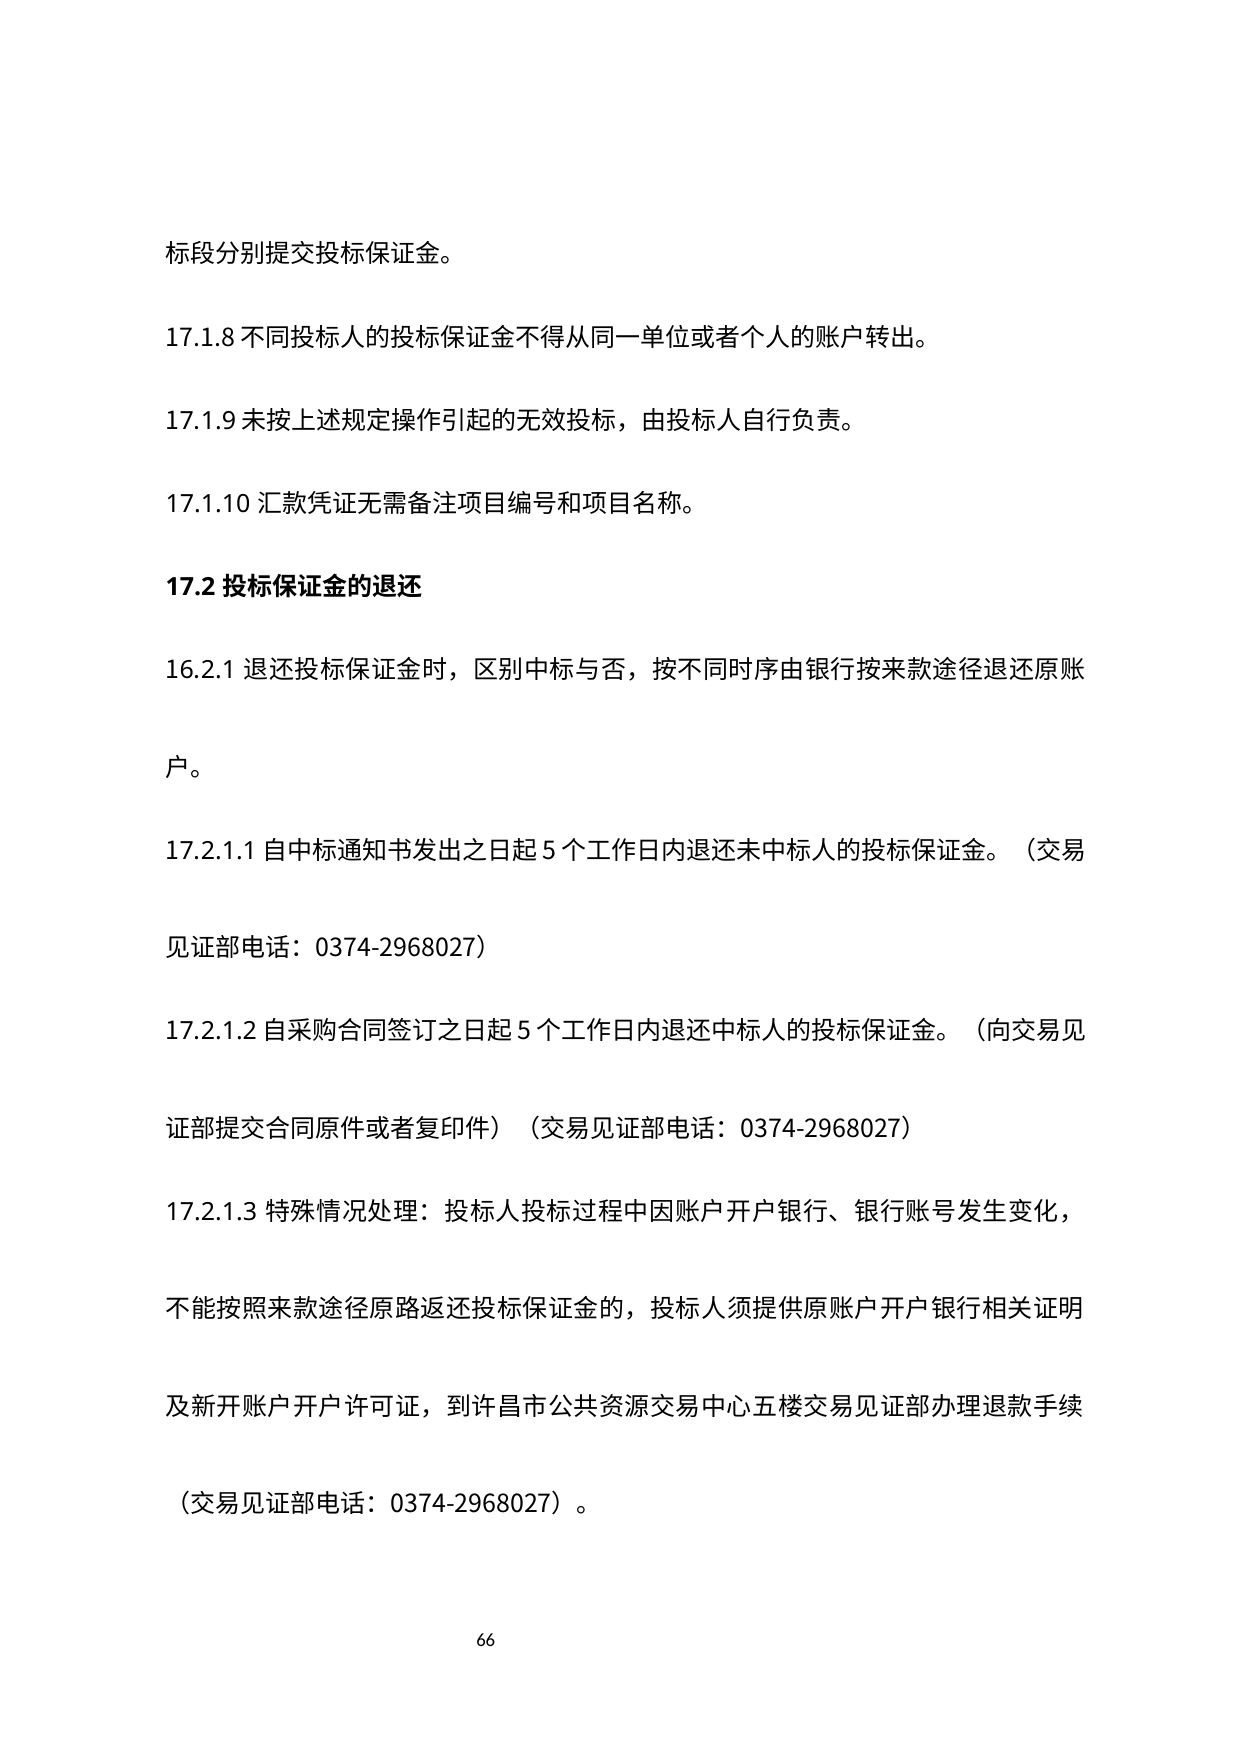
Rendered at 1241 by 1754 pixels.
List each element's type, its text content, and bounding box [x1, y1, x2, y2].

text 17.2.1.3 特殊情况处理：投标人投标过程中因账户开户银行、银行账号发生变化，不能按照来款途径原路返还投标保证金的，投标人须提供原账户开户银行相关证明及新开账户开户许可证，到许昌市公共资源交易中心五楼交易见证部办理退款手续（交易见证部电话：0374-2968027）。 [165, 1177, 1087, 1534]
text 17.1.8 不同投标人的投标保证金不得从同一单位或者个人的账户转出。 [165, 303, 1087, 368]
text 17.2 投标保证金的退还 [165, 552, 1087, 617]
text 17.1.10 汇款凭证无需备注项目编号和项目名称。 [165, 469, 1087, 534]
text 17.2.1.2 自采购合同签订之日起5个工作日内退还中标人的投标保证金。（向交易见证部提交合同原件或者复印件）（交易见证部电话：0374-2968027） [165, 996, 1087, 1159]
text 17.1.9 未按上述规定操作引起的无效投标，由投标人自行负责。 [165, 386, 1087, 451]
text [165, 219, 1087, 284]
text 16.2.1 退还投标保证金时，区别中标与否，按不同时序由银行按来款途径退还原账户。 [165, 635, 1087, 798]
text 17.2.1.1 自中标通知书发出之日起5个工作日内退还未中标人的投标保证金。（交易见证部电话：0374-2968027） [165, 816, 1087, 978]
